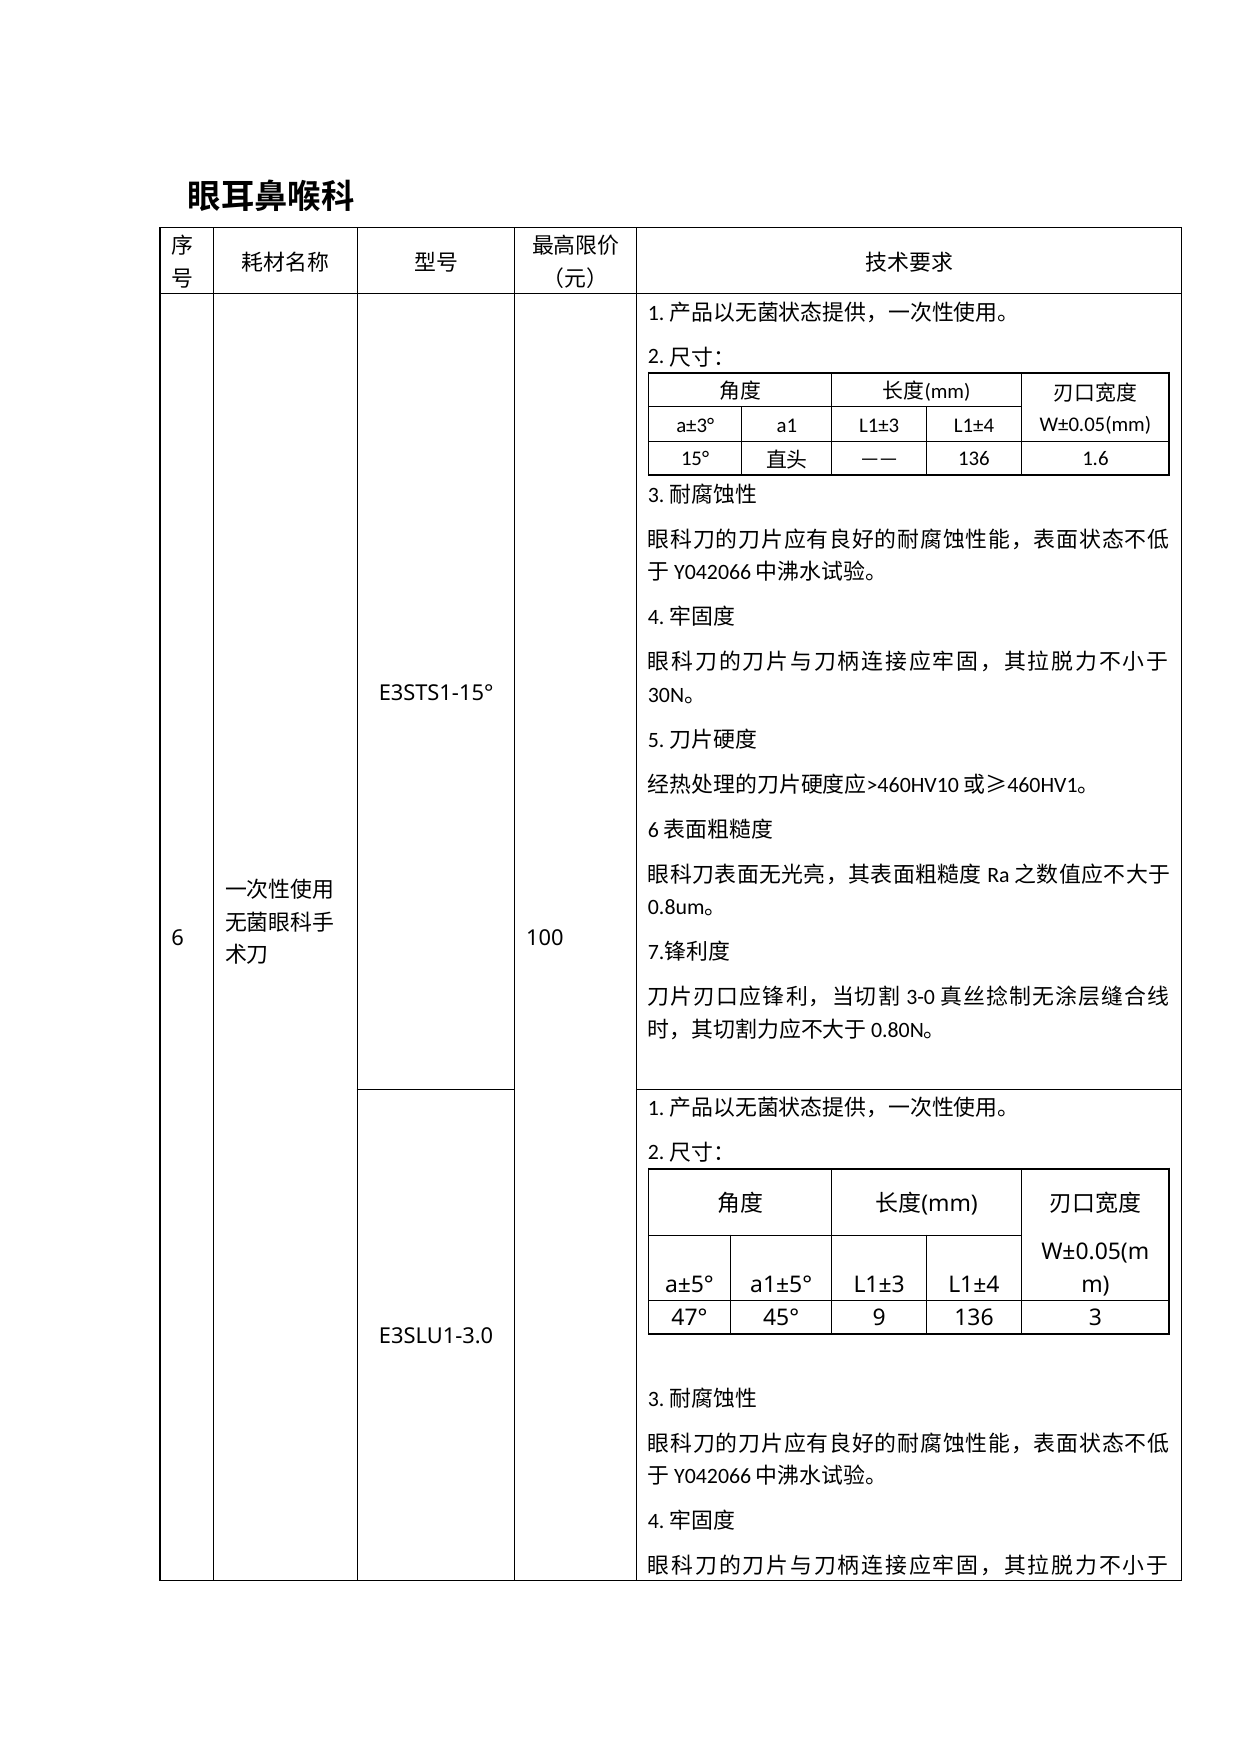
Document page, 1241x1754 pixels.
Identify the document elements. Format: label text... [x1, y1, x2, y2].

table_cell E3SLU1-3.0 [358, 1090, 514, 1580]
text 眼耳鼻喉科 [187, 162, 1053, 227]
table_header 耗材名称 [214, 228, 357, 293]
table_cell 6 [161, 294, 213, 1580]
table_cell E3STS1-15° [358, 294, 514, 1089]
table_header 序号 [161, 228, 213, 293]
table_header 型号 [358, 228, 514, 293]
table_header 最高限价 （元） [515, 228, 636, 293]
table_cell 100 [515, 294, 636, 1580]
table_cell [637, 1090, 1181, 1580]
table_header 技术要求 [637, 228, 1181, 293]
table_cell 一次性使用无菌眼科手术刀 [214, 294, 357, 1580]
